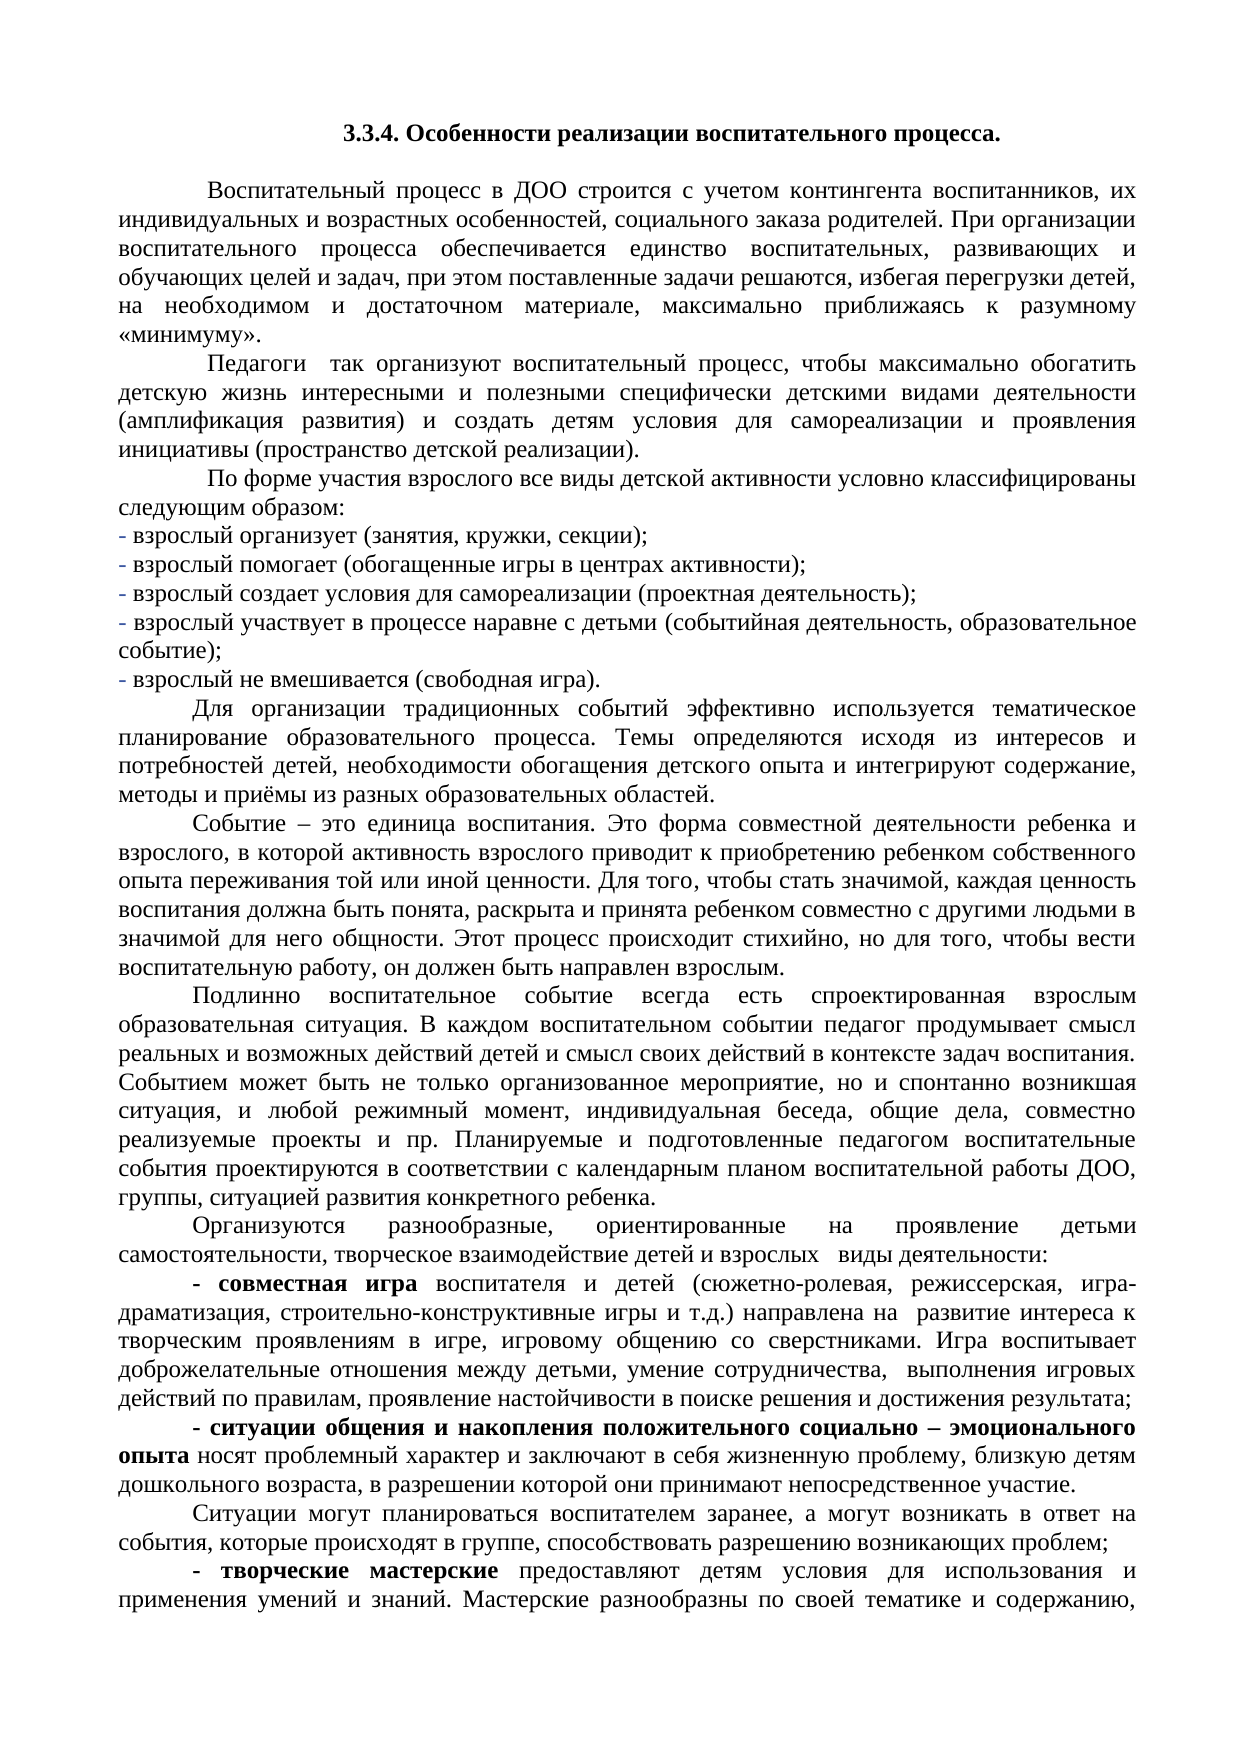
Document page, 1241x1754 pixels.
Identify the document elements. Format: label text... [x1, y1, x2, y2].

text По форме участия взрослого все виды детской активности условно классифицированы следующим образом: [118, 463, 1137, 521]
text Подлинно воспитательное событие всегда есть спроектированная взрослым образовательная ситуация. В каждом воспитательном событии педагог продумывает смысл реальных и возможных действий детей и смысл своих действий в контексте задач воспитания. Событием может быть не только организованное мероприятие, но и спонтанно возникшая ситуация, и любой режимный момент, индивидуальная беседа, общие дела, совместно реализуемые проекты и пр. Планируемые и подготовленные педагогом воспитательные события проектируются в соответствии с календарным планом воспитательной работы ДОО, группы, ситуацией развития конкретного ребенка. [118, 981, 1137, 1211]
text - взрослый участвует в процессе наравне с детьми (событийная деятельность, образовательное событие); [118, 607, 1137, 664]
text - совместная игра воспитателя и детей (сюжетно-ролевая, режиссерская, игра-драматизация, строительно-конструктивные игры и т.д.) направлена на развитие интереса к творческим проявлениям в игре, игровому общению со сверстниками. Игра воспитывает доброжелательные отношения между детьми, умение сотрудничества, выполнения игровых действий по правилам, проявление настойчивости в поиске решения и достижения результата; [118, 1268, 1137, 1412]
text - взрослый создает условия для самореализации (проектная деятельность); [118, 578, 1137, 607]
text - взрослый не вмешивается (свободная игра). [118, 664, 1137, 693]
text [118, 1556, 1137, 1613]
text - взрослый организует (занятия, кружки, секции); [118, 521, 1137, 549]
text Воспитательный процесс в ДОО строится с учетом контингента воспитанников, их индивидуальных и возрастных особенностей, социального заказа родителей. При организации воспитательного процесса обеспечивается единство воспитательных, развивающих и обучающих целей и задач, при этом поставленные задачи решаются, избегая перегрузки детей, на необходимом и достаточном материале, максимально приближаясь к разумному «минимуму». [118, 176, 1137, 348]
text - взрослый помогает (обогащенные игры в центрах активности); [118, 549, 1137, 578]
text Организуются разнообразные, ориентированные на проявление детьми самостоятельности, творческое взаимодействие детей и взрослых виды деятельности: [118, 1211, 1137, 1268]
text Педагоги так организуют воспитательный процесс, чтобы максимально обогатить детскую жизнь интересными и полезными специфически детскими видами деятельности (амплификация развития) и создать детям условия для самореализации и проявления инициативы (пространство детской реализации). [118, 348, 1137, 463]
text Ситуации могут планироваться воспитателем заранее, а могут возникать в ответ на события, которые происходят в группе, способствовать разрешению возникающих проблем; [118, 1498, 1137, 1556]
text Событие – это единица воспитания. Это форма совместной деятельности ребенка и взрослого, в которой активность взрослого приводит к приобретению ребенком собственного опыта переживания той или иной ценности. Для того, чтобы стать значимой, каждая ценность воспитания должна быть понята, раскрыта и принята ребенком совместно с другими людьми в значимой для него общности. Этот процесс происходит стихийно, но для того, чтобы вести воспитательную работу, он должен быть направлен взрослым. [118, 808, 1137, 981]
text Для организации традиционных событий эффективно используется тематическое планирование образовательного процесса. Темы определяются исходя из интересов и потребностей детей, необходимости обогащения детского опыта и интегрируют содержание, методы и приёмы из разных образовательных областей. [118, 693, 1137, 808]
text 3.3.4. Особенности реализации воспитательного процесса. [118, 118, 1137, 147]
text - ситуации общения и накопления положительного социально – эмоционального опыта носят проблемный характер и заключают в себя жизненную проблему, близкую детям дошкольного возраста, в разрешении которой они принимают непосредственное участие. [118, 1412, 1137, 1498]
